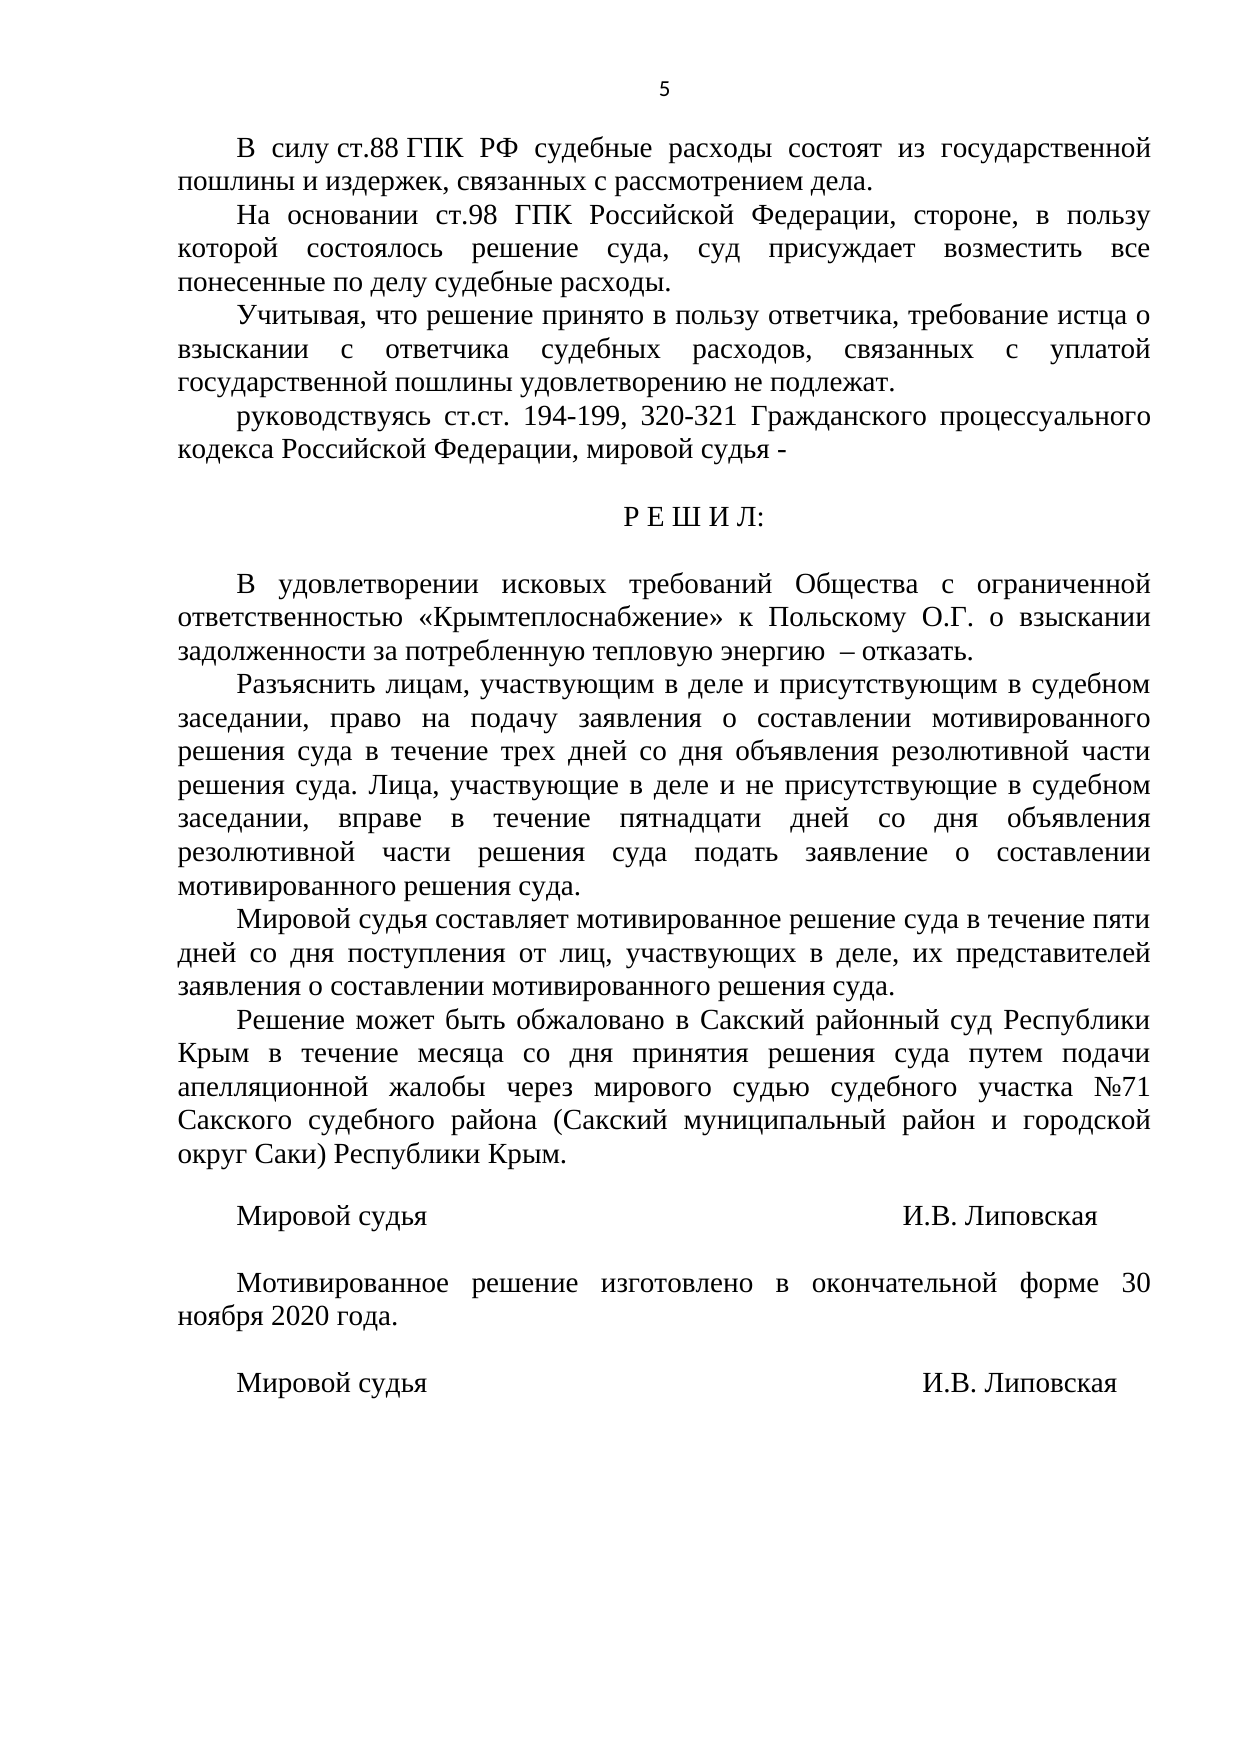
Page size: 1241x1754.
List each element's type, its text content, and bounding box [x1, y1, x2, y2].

text Учитывая, что решение принято в пользу ответчика, требование истца о взыскании с ответчика судебных расходов, связанных с уплатой государственной пошлины удовлетворению не подлежат. [177, 297, 1152, 398]
text На основании ст.98 ГПК Российской Федерации, стороне, в пользу которой состоялось решение суда, суд присуждает возместить все понесенные по делу судебные расходы. [177, 197, 1152, 297]
text руководствуясь ст.ст. 194-199, 320-321 Гражданского процессуального кодекса Российской Федерации, мировой судья - [177, 398, 1152, 465]
text Мировой судья И.В. Липовская [177, 1365, 1152, 1399]
text Решение может быть обжаловано в Сакский районный суд Республики Крым в течение месяца со дня принятия решения суда путем подачи апелляционной жалобы через мирового судью судебного участка №71 Сакского судебного района (Сакский муниципальный район и городской округ Саки) Республики Крым. [177, 1002, 1152, 1169]
text Разъяснить лицам, участвующим в деле и присутствующим в судебном заседании, право на подачу заявления о составлении мотивированного решения суда в течение трех дней со дня объявления резолютивной части решения суда. Лица, участвующие в деле и не присутствующие в судебном заседании, вправе в течение пятнадцати дней со дня объявления резолютивной части решения суда подать заявление о составлении мотивированного решения суда. [177, 666, 1152, 901]
text Мировой судья составляет мотивированное решение суда в течение пяти дней со дня поступления от лиц, участвующих в деле, их представителей заявления о составлении мотивированного решения суда. [177, 901, 1152, 1002]
text Мотивированное решение изготовлено в окончательной форме 30 ноября 2020 года. [177, 1265, 1152, 1332]
text Мировой судья И.В. Липовская [177, 1198, 1152, 1231]
text В удовлетворении исковых требований Общества с ограниченной ответственностью «Крымтеплоснабжение» к Польскому О.Г. о взыскании задолженности за потребленную тепловую энергию – отказать. [177, 566, 1152, 666]
text В силу ст.88 ГПК РФ судебные расходы состоят из государственной пошлины и издержек, связанных с рассмотрением дела. [177, 130, 1152, 197]
text Р Е Ш И Л: [177, 499, 1152, 532]
